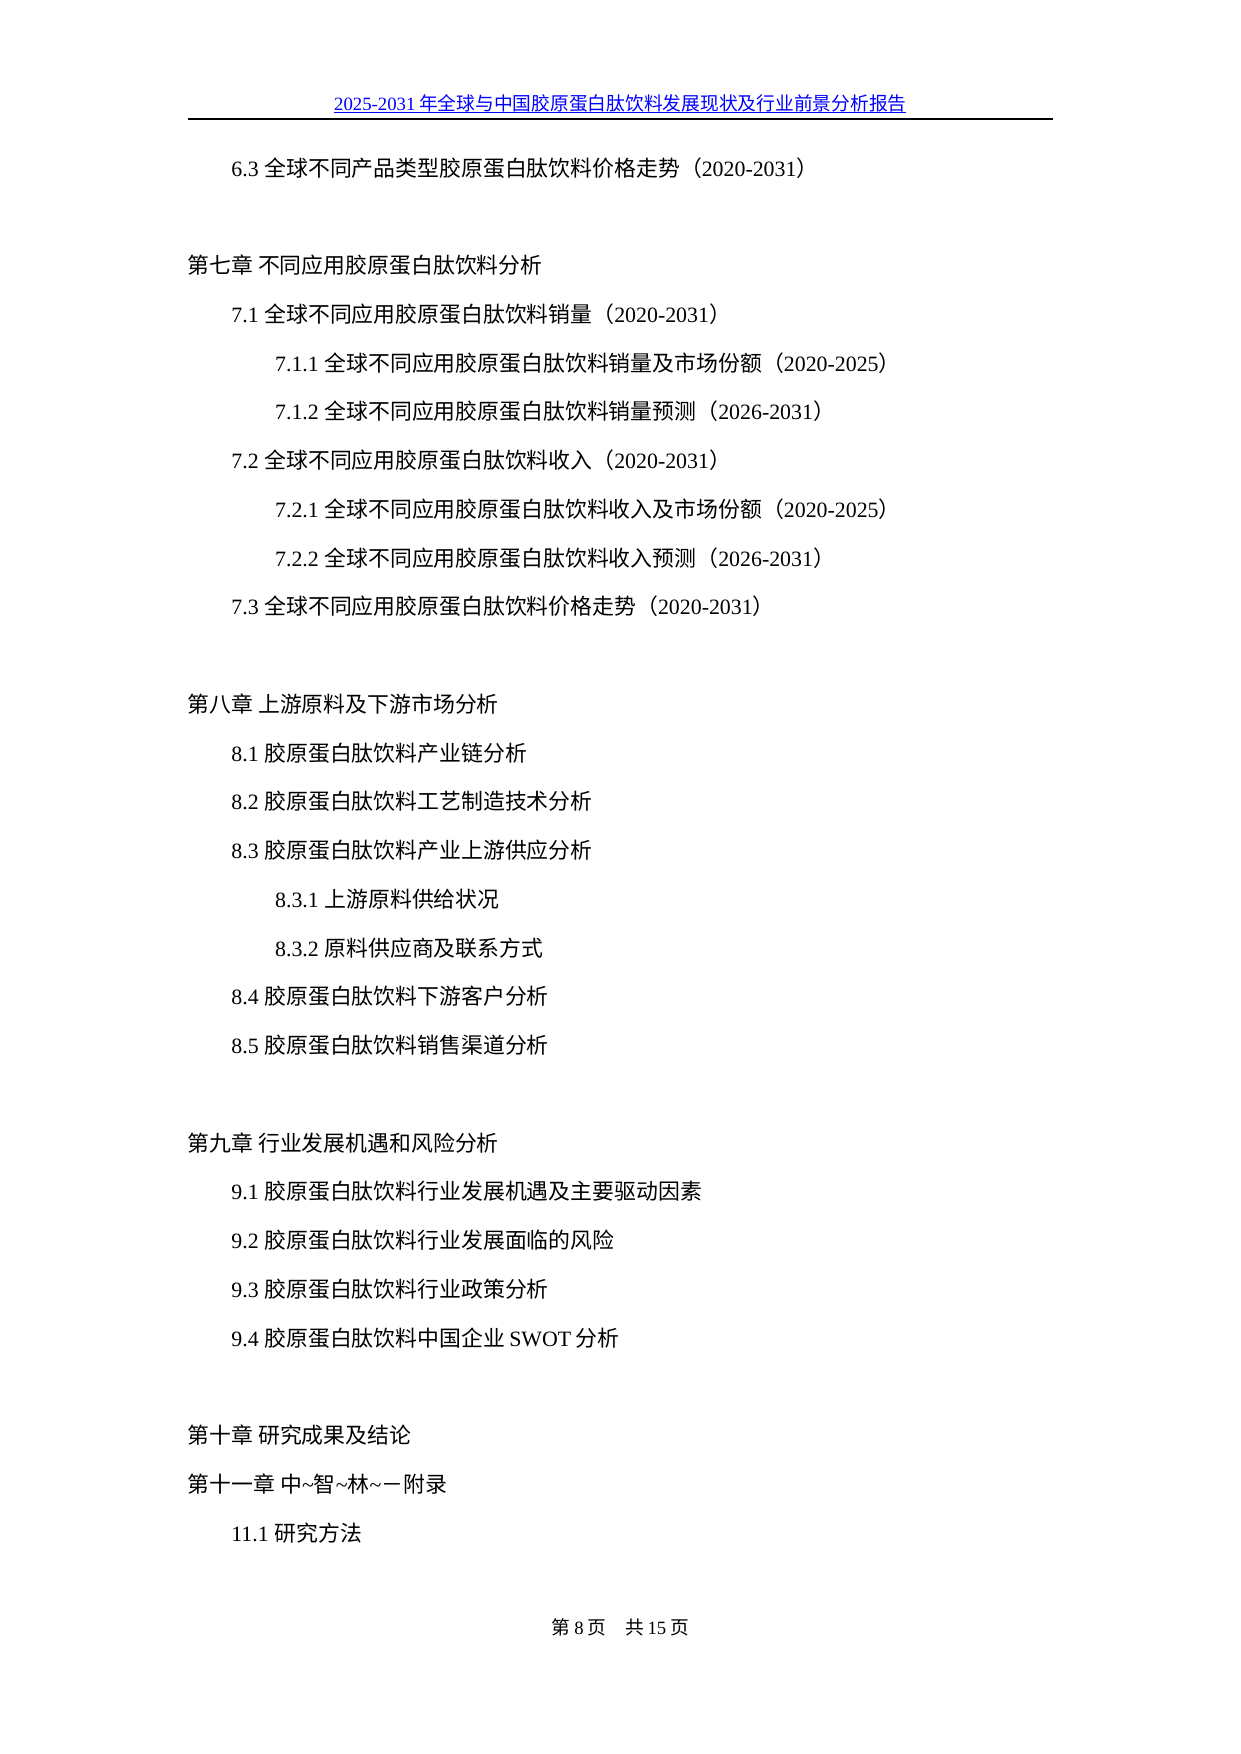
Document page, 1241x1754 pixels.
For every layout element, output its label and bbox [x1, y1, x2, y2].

text [187, 150, 1053, 1548]
